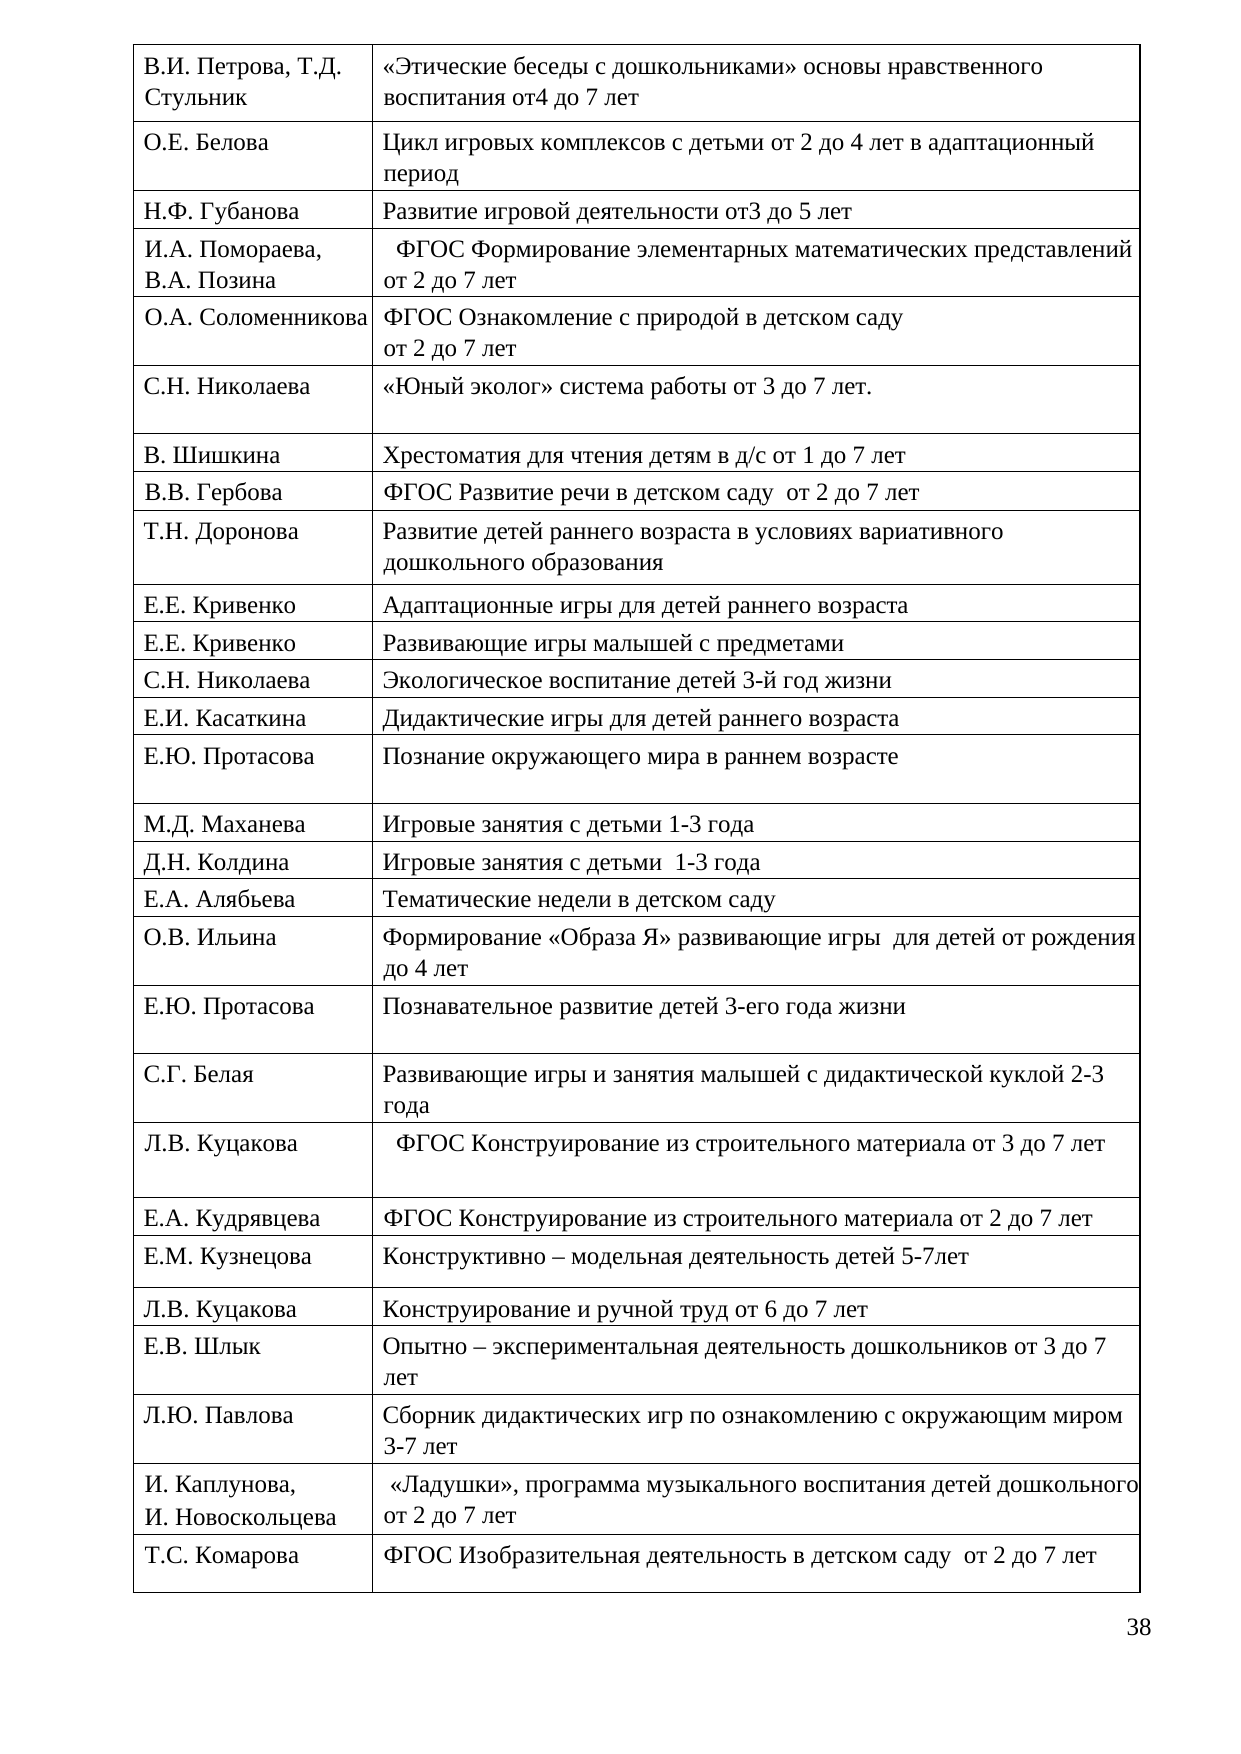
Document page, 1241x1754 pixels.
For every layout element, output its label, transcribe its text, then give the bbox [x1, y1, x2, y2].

table_cell «Юный эколог» система работы от 3 до 7 лет. [373, 366, 1139, 433]
table_cell Конструирование и ручной труд от 6 до 7 лет [373, 1288, 1139, 1325]
table_cell Е.В. Шлык [134, 1326, 372, 1394]
table_cell ФГОС Конструирование из строительного материала от 3 до 7 лет [373, 1123, 1139, 1197]
table_cell Сборник дидактических игр по ознакомлению с окружающим миром 3-7 лет [373, 1395, 1139, 1462]
table_cell М.Д. Маханева [134, 804, 372, 841]
table_cell О.В. Ильина [134, 917, 372, 985]
table_cell Е.Е. Кривенко [134, 585, 372, 621]
table_cell Т.Н. Доронова [134, 511, 372, 583]
table_cell Цикл игровых комплексов с детьми от 2 до 4 лет в адаптационный период [373, 122, 1139, 190]
table_cell ФГОС Формирование элементарных математических представлений от 2 до 7 лет [373, 229, 1139, 296]
table_cell Л.В. Куцакова [134, 1123, 372, 1197]
table_cell Развитие игровой деятельности от3 до 5 лет [373, 191, 1139, 227]
table_cell Дидактические игры для детей раннего возраста [373, 698, 1139, 734]
table_cell «Ладушки», программа музыкального воспитания детей дошкольного от 2 до 7 лет [373, 1464, 1139, 1533]
table_cell И. Каплунова, И. Новоскольцева [134, 1464, 372, 1533]
table_cell Л.В. Куцакова [134, 1288, 372, 1325]
table_cell Адаптационные игры для детей раннего возраста [373, 585, 1139, 621]
table_cell ФГОС Ознакомление с природой в детском саду от 2 до 7 лет [373, 297, 1139, 365]
table_cell О.Е. Белова [134, 122, 372, 190]
table_cell Н.Ф. Губанова [134, 191, 372, 227]
table_cell Конструктивно – модельная деятельность детей 5-7лет [373, 1236, 1139, 1287]
table_cell В.И. Петрова, Т.Д. Стульник [134, 45, 372, 121]
table_cell И.А. Помораева, В.А. Позина [134, 229, 372, 296]
table_cell О.А. Соломенникова [134, 297, 372, 365]
table_cell Развивающие игры малышей с предметами [373, 622, 1139, 659]
table_cell В. Шишкина [134, 434, 372, 471]
table_cell Игровые занятия с детьми 1-3 года [373, 804, 1139, 841]
table_cell Опытно – экспериментальная деятельность дошкольников от 3 до 7 лет [373, 1326, 1139, 1394]
table_cell Познавательное развитие детей 3-его года жизни [373, 986, 1139, 1053]
table_cell Развивающие игры и занятия малышей с дидактической куклой 2-3 года [373, 1054, 1139, 1122]
table_cell С.Н. Николаева [134, 366, 372, 433]
table_cell Е.М. Кузнецова [134, 1236, 372, 1287]
table_cell ФГОС Изобразительная деятельность в детском саду от 2 до 7 лет [373, 1535, 1139, 1592]
table_cell Е.Е. Кривенко [134, 622, 372, 659]
table_cell ФГОС Развитие речи в детском саду от 2 до 7 лет [373, 472, 1139, 510]
table_cell Познание окружающего мира в раннем возрасте [373, 735, 1139, 803]
table_cell Игровые занятия с детьми 1-3 года [373, 842, 1139, 878]
table_cell Т.С. Комарова [134, 1535, 372, 1592]
table_cell Хрестоматия для чтения детям в д/с от 1 до 7 лет [373, 434, 1139, 471]
table_cell Д.Н. Колдина [134, 842, 372, 878]
table_cell С.Г. Белая [134, 1054, 372, 1122]
table_cell Е.Ю. Протасова [134, 735, 372, 803]
table_cell Е.И. Касаткина [134, 698, 372, 734]
table_cell Л.Ю. Павлова [134, 1395, 372, 1462]
table_cell Е.А. Кудрявцева [134, 1198, 372, 1234]
table_cell «Этические беседы с дошкольниками» основы нравственного воспитания от4 до 7 лет [373, 45, 1139, 121]
table_cell Е.Ю. Протасова [134, 986, 372, 1053]
table_cell Экологическое воспитание детей 3-й год жизни [373, 660, 1139, 697]
table_cell Формирование «Образа Я» развивающие игры для детей от рождения до 4 лет [373, 917, 1139, 985]
table_cell Тематические недели в детском саду [373, 879, 1139, 916]
table_cell В.В. Гербова [134, 472, 372, 510]
table_cell ФГОС Конструирование из строительного материала от 2 до 7 лет [373, 1198, 1139, 1234]
table_cell С.Н. Николаева [134, 660, 372, 697]
table_cell Развитие детей раннего возраста в условиях вариативного дошкольного образования [373, 511, 1139, 583]
table_cell Е.А. Алябьева [134, 879, 372, 916]
